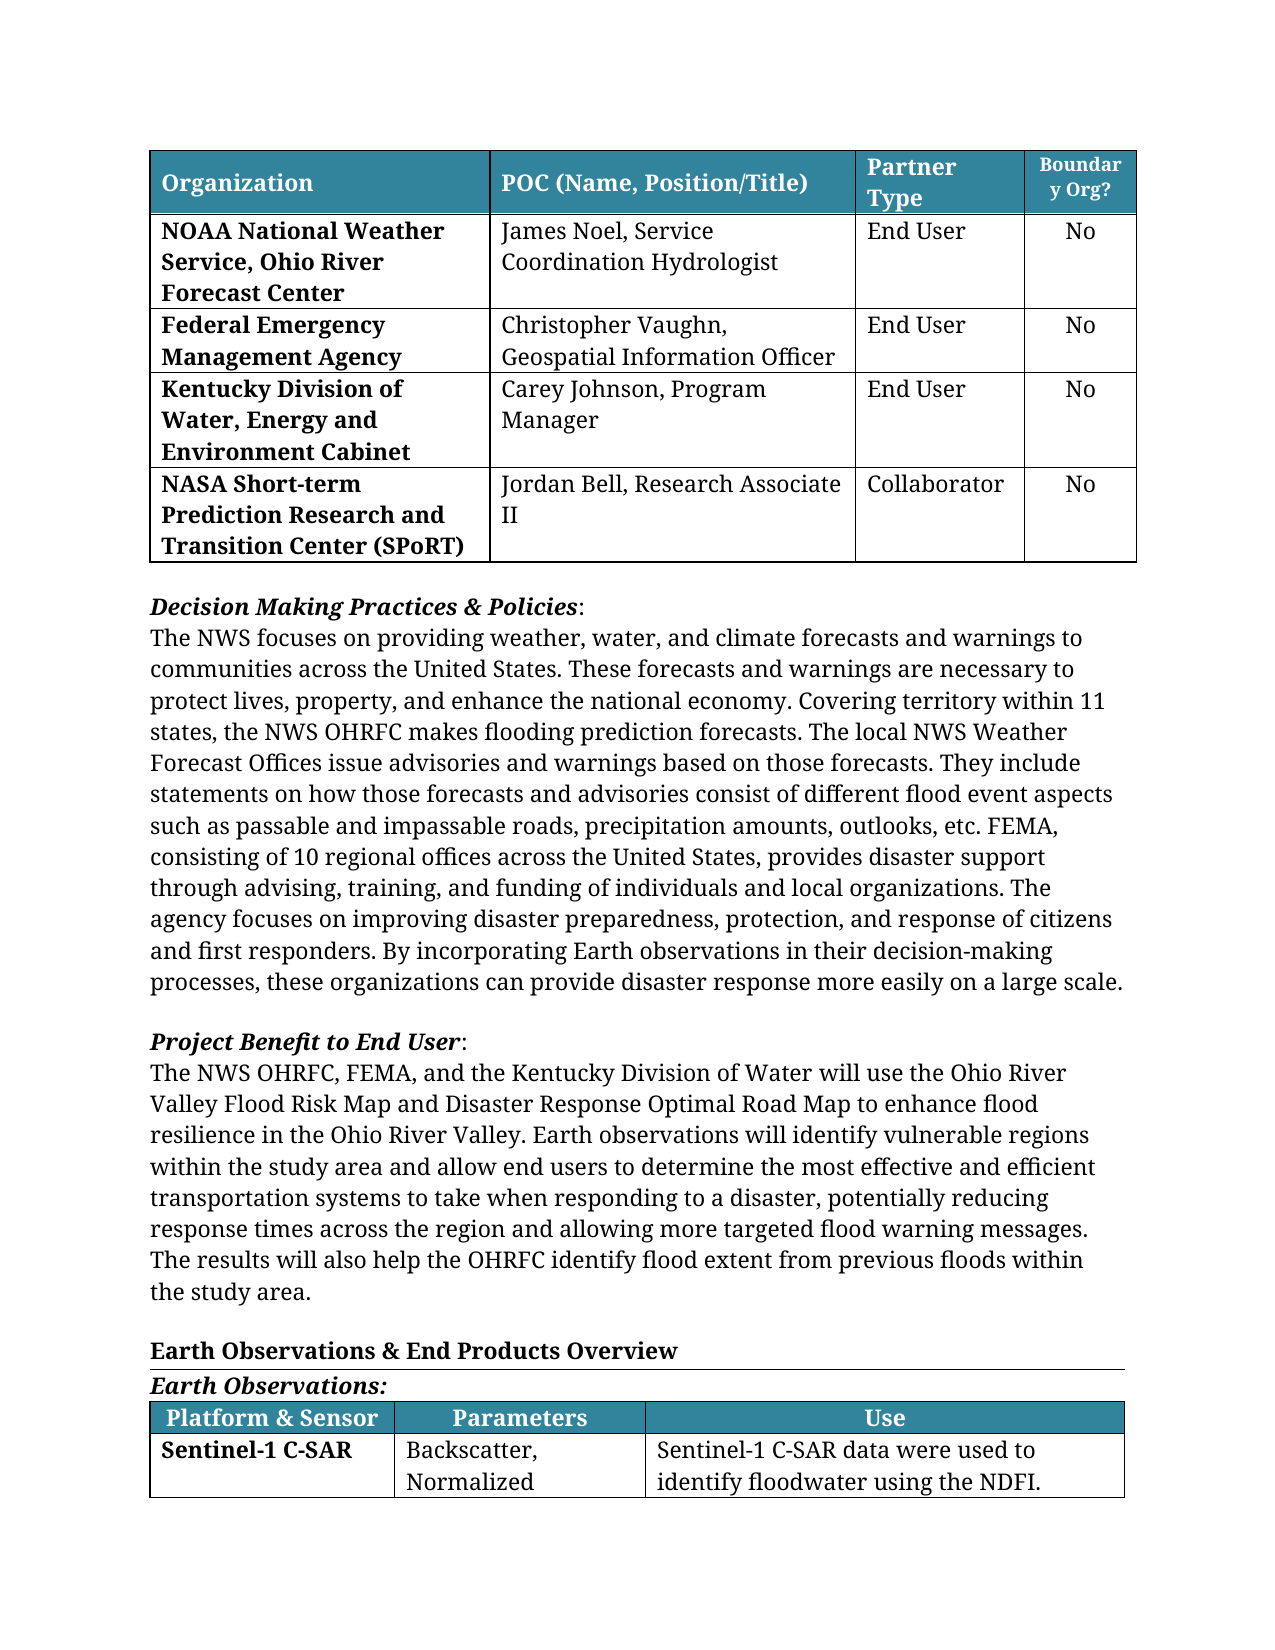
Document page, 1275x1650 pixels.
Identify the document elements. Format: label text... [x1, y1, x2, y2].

table_cell NASA Short-term Prediction Research and Transition Center (SPoRT) [151, 468, 489, 561]
table_cell No [1025, 215, 1136, 308]
table_cell End User [856, 215, 1024, 308]
table_cell End User [856, 309, 1024, 372]
table_cell No [1025, 309, 1136, 372]
table_cell Christopher Vaughn, Geospatial Information Officer [491, 309, 855, 372]
table_cell Sentinel-1 C-SAR [151, 1434, 394, 1497]
text Earth Observations & End Products Overview [150, 1335, 1125, 1369]
table_cell Carey Johnson, Program Manager [491, 373, 855, 467]
text The NWS OHRFC, FEMA, and the Kentucky Division of Water will use the Ohio River Valley Flood Risk Map and Disaster Response Optimal Road Map to enhance flood resilience in the Ohio River Valley. Earth observations will identify vulnerable regions within the study area and allow end users to determine the most effective and efficient transportation systems to take when responding to a disaster, potentially reducing response times across the region and allowing more targeted flood warning messages. The results will also help the OHRFC identify flood extent from previous floods within the study area. [150, 1057, 1125, 1307]
table_cell No [1025, 468, 1136, 561]
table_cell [395, 1434, 645, 1497]
table_header Platform & Sensor [151, 1402, 394, 1433]
table_header Partner Type [856, 151, 1024, 213]
table_cell Jordan Bell, Research Associate II [491, 468, 855, 561]
table_header Boundary Org? [1025, 151, 1136, 213]
table_header POC (Name, Position/Title) [491, 151, 855, 213]
table_cell End User [856, 373, 1024, 467]
text Decision Making Practices & Policies: [150, 591, 1125, 622]
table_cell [646, 1434, 1124, 1497]
table_cell Collaborator [856, 468, 1024, 561]
text Project Benefit to End User: [150, 1026, 1125, 1057]
table_header Use [646, 1402, 1124, 1433]
table_header Parameters [395, 1402, 645, 1433]
table_cell Kentucky Division of Water, Energy and Environment Cabinet [151, 373, 489, 467]
table_cell NOAA National Weather Service, Ohio River Forecast Center [151, 215, 489, 308]
text Earth Observations: [150, 1370, 1125, 1401]
table_cell No [1025, 373, 1136, 467]
table_header Organization [151, 151, 489, 213]
table_cell James Noel, Service Coordination Hydrologist [491, 215, 855, 308]
table_cell Federal Emergency Management Agency [151, 309, 489, 372]
text The NWS focuses on providing weather, water, and climate forecasts and warnings to communities across the United States. These forecasts and warnings are necessary to protect lives, property, and enhance the national economy. Covering territory within 11 states, the NWS OHRFC makes flooding prediction forecasts. The local NWS Weather Forecast Offices issue advisories and warnings based on those forecasts. They include statements on how those forecasts and advisories consist of different flood event aspects such as passable and impassable roads, precipitation amounts, outlooks, etc. FEMA, consisting of 10 regional offices across the United States, provides disaster support through advising, training, and funding of individuals and local organizations. The agency focuses on improving disaster preparedness, protection, and response of citizens and first responders. By incorporating Earth observations in their decision-making processes, these organizations can provide disaster response more easily on a large scale. [150, 622, 1125, 997]
